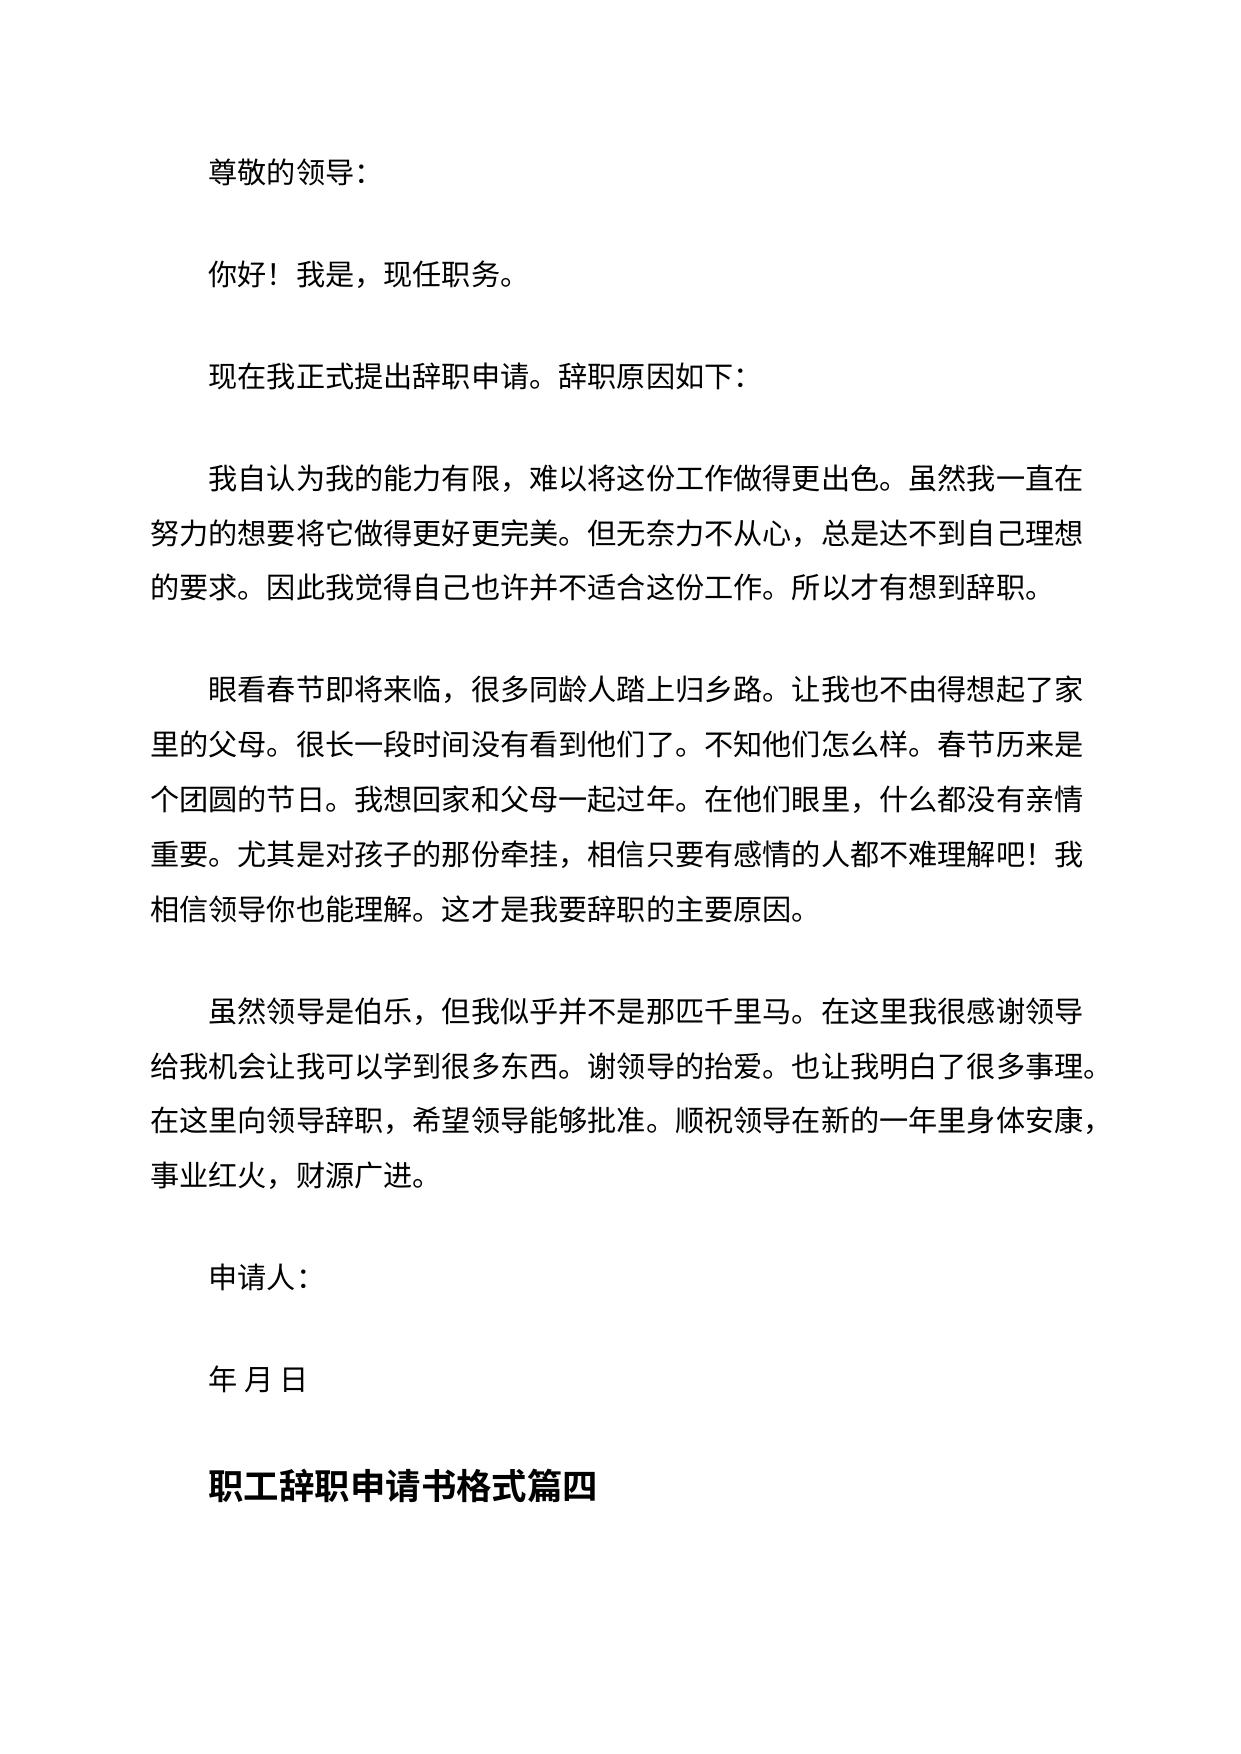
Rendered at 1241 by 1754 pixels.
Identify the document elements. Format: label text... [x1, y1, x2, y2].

text 年 月 日 [150, 1356, 1090, 1399]
text 申请人： [150, 1255, 1090, 1297]
text 虽然领导是伯乐，但我似乎并不是那匹千里马。在这里我很感谢领导给我机会让我可以学到很多东西。谢领导的抬爱。也让我明白了很多事理。在这里向领导辞职，希望领导能够批准。顺祝领导在新的一年里身体安康，事业红火，财源广进。 [150, 988, 1090, 1195]
text 眼看春节即将来临，很多同龄人踏上归乡路。让我也不由得想起了家里的父母。很长一段时间没有看到他们了。不知他们怎么样。春节历来是个团圆的节日。我想回家和父母一起过年。在他们眼里，什么都没有亲情重要。尤其是对孩子的那份牵挂，相信只要有感情的人都不难理解吧！我相信领导你也能理解。这才是我要辞职的主要原因。 [150, 667, 1090, 929]
text 职工辞职申请书格式篇四 [150, 1458, 1090, 1509]
text 尊敬的领导： [150, 150, 1090, 192]
text 你好！我是，现任职务。 [150, 252, 1090, 294]
text 现在我正式提出辞职申请。辞职原因如下： [150, 353, 1090, 396]
text 我自认为我的能力有限，难以将这份工作做得更出色。虽然我一直在努力的想要将它做得更好更完美。但无奈力不从心，总是达不到自己理想的要求。因此我觉得自己也许并不适合这份工作。所以才有想到辞职。 [150, 455, 1090, 607]
